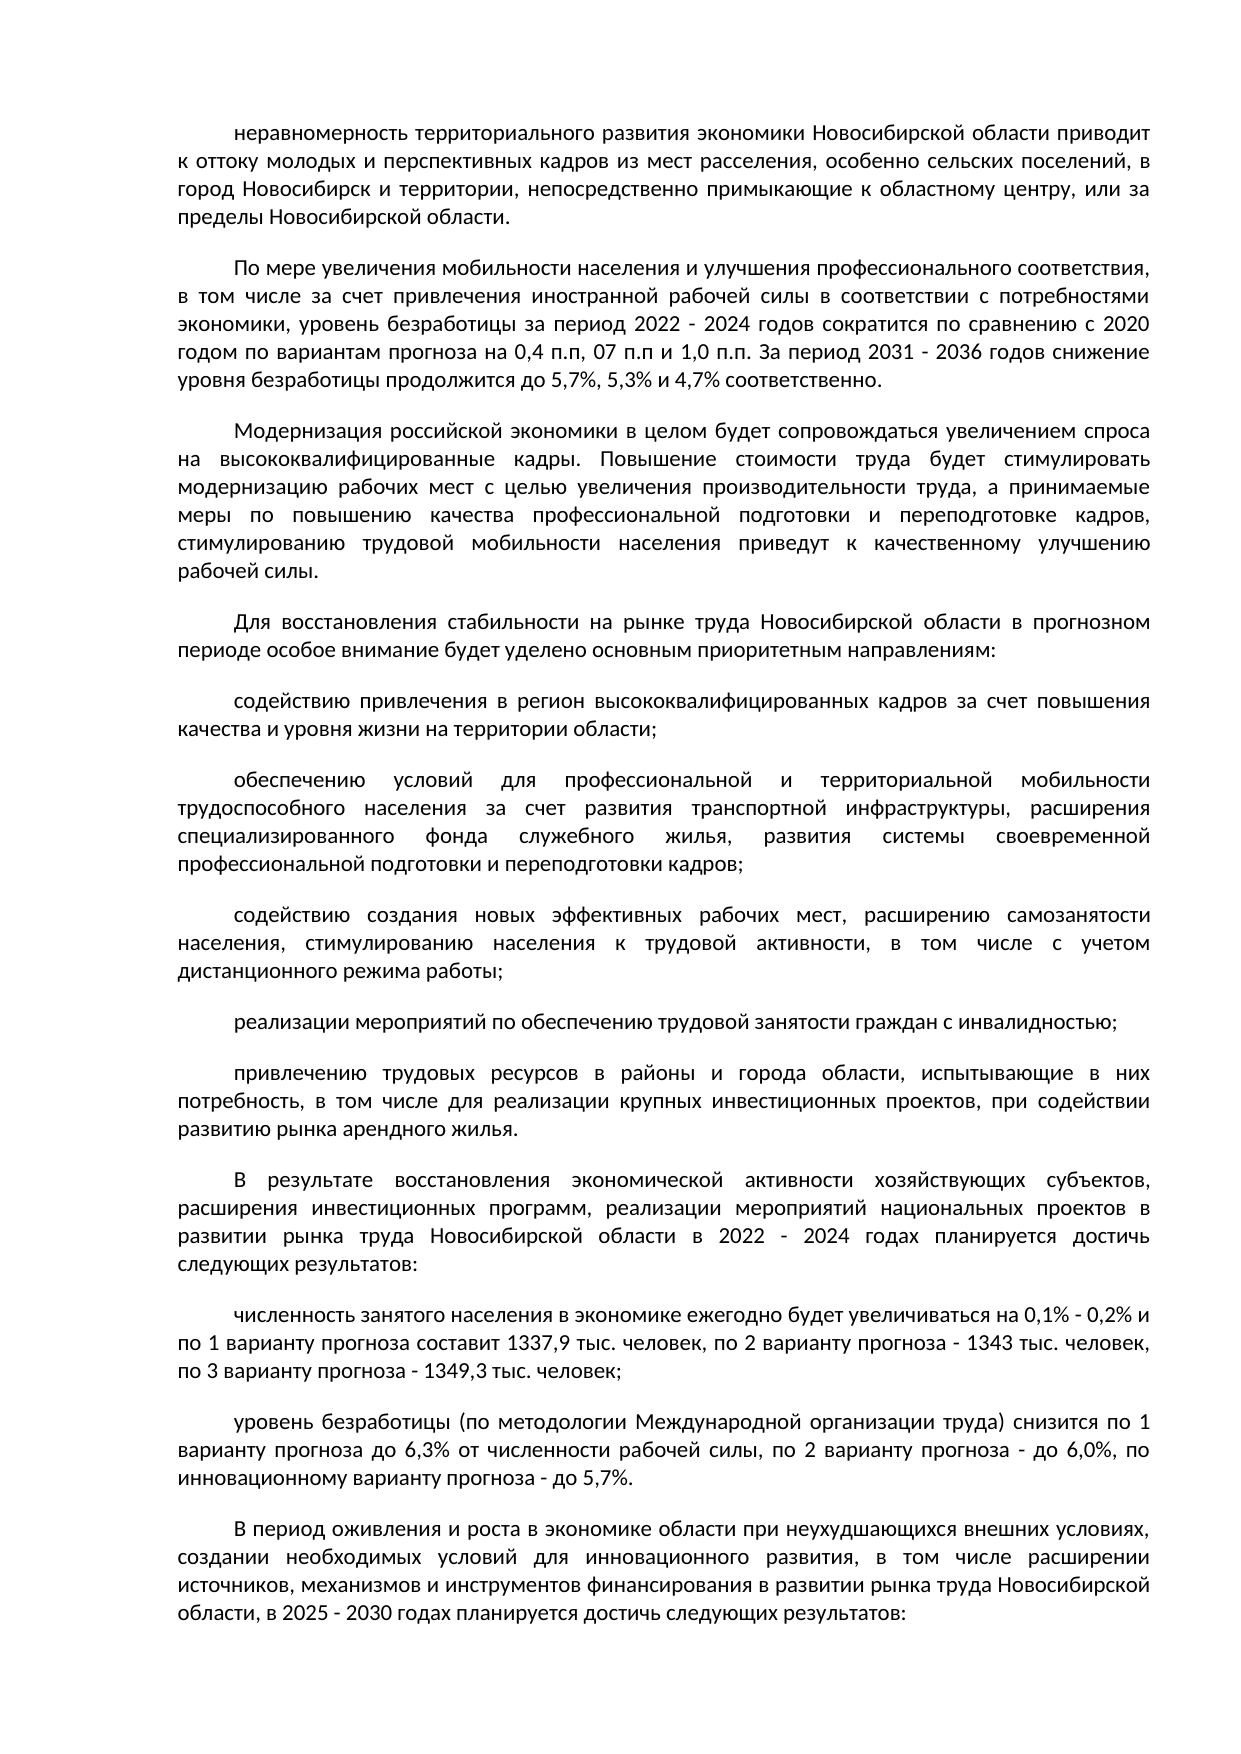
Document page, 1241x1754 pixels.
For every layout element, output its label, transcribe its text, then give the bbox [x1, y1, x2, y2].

text Для восстановления стабильности на рынке труда Новосибирской области в прогнозном периоде особое внимание будет уделено основным приоритетным направлениям: [177, 607, 1152, 663]
text обеспечению условий для профессиональной и территориальной мобильности трудоспособного населения за счет развития транспортной инфраструктуры, расширения специализированного фонда служебного жилья, развития системы своевременной профессиональной подготовки и переподготовки кадров; [177, 765, 1152, 877]
text содействию создания новых эффективных рабочих мест, расширению самозанятости населения, стимулированию населения к трудовой активности, в том числе с учетом дистанционного режима работы; [177, 900, 1152, 984]
text В период оживления и роста в экономике области при неухудшающихся внешних условиях, создании необходимых условий для инновационного развития, в том числе расширении источников, механизмов и инструментов финансирования в развитии рынка труда Новосибирской области, в 2025 - 2030 годах планируется достичь следующих результатов: [177, 1514, 1152, 1626]
text По мере увеличения мобильности населения и улучшения профессионального соответствия, в том числе за счет привлечения иностранной рабочей силы в соответствии с потребностями экономики, уровень безработицы за период 2022 - 2024 годов сократится по сравнению с 2020 годом по вариантам прогноза на 0,4 п.п, 07 п.п и 1,0 п.п. За период 2031 - 2036 годов снижение уровня безработицы продолжится до 5,7%, 5,3% и 4,7% соответственно. [177, 253, 1152, 393]
text уровень безработицы (по методологии Международной организации труда) снизится по 1 варианту прогноза до 6,3% от численности рабочей силы, по 2 варианту прогноза - до 6,0%, по инновационному варианту прогноза - до 5,7%. [177, 1407, 1152, 1491]
text реализации мероприятий по обеспечению трудовой занятости граждан с инвалидностью; [177, 1007, 1152, 1035]
text В результате восстановления экономической активности хозяйствующих субъектов, расширения инвестиционных программ, реализации мероприятий национальных проектов в развитии рынка труда Новосибирской области в 2022 - 2024 годах планируется достичь следующих результатов: [177, 1165, 1152, 1277]
text численность занятого населения в экономике ежегодно будет увеличиваться на 0,1% - 0,2% и по 1 варианту прогноза составит 1337,9 тыс. человек, по 2 варианту прогноза - 1343 тыс. человек, по 3 варианту прогноза - 1349,3 тыс. человек; [177, 1300, 1152, 1384]
text содействию привлечения в регион высококвалифицированных кадров за счет повышения качества и уровня жизни на территории области; [177, 686, 1152, 742]
text привлечению трудовых ресурсов в районы и города области, испытывающие в них потребность, в том числе для реализации крупных инвестиционных проектов, при содействии развитию рынка арендного жилья. [177, 1058, 1152, 1142]
text неравномерность территориального развития экономики Новосибирской области приводит к оттоку молодых и перспективных кадров из мест расселения, особенно сельских поселений, в город Новосибирск и территории, непосредственно примыкающие к областному центру, или за пределы Новосибирской области. [177, 118, 1152, 230]
text Модернизация российской экономики в целом будет сопровождаться увеличением спроса на высококвалифицированные кадры. Повышение стоимости труда будет стимулировать модернизацию рабочих мест с целью увеличения производительности труда, а принимаемые меры по повышению качества профессиональной подготовки и переподготовке кадров, стимулированию трудовой мобильности населения приведут к качественному улучшению рабочей силы. [177, 416, 1152, 584]
